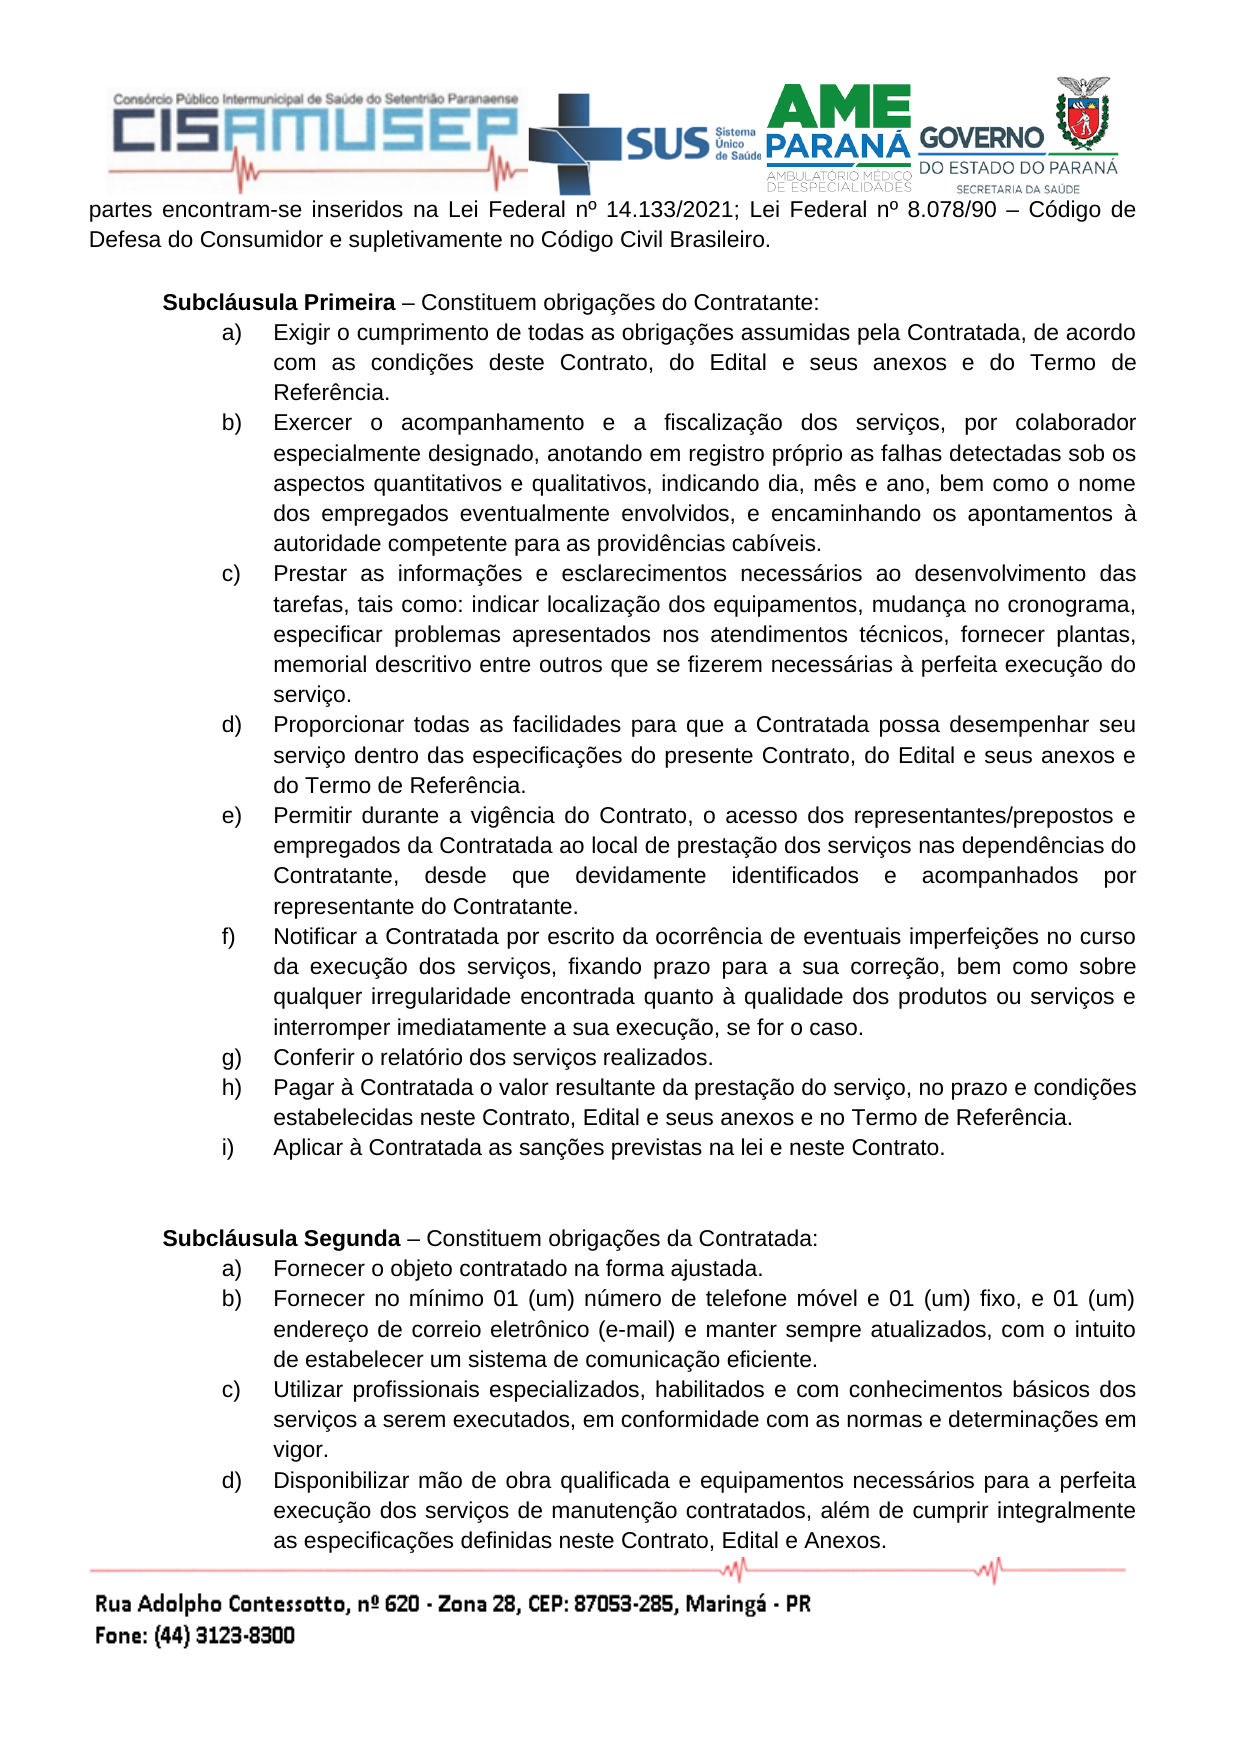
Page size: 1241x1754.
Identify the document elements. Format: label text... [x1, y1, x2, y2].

list Conferir o relatório dos serviços realizados. [222, 1044, 1137, 1070]
list Aplicar à Contratada as sanções previstas na lei e neste Contrato. [222, 1134, 1137, 1161]
picture [106, 73, 1120, 196]
list Prestar as informações e esclarecimentos necessários ao desenvolvimento das tarefas, tais como: indicar localização dos equipamentos, mudança no cronograma, especificar problemas apresentados nos atendimentos técnicos, fornecer plantas, memorial descritivo entre outros que se fizerem necessárias à perfeita execução do serviço. [222, 560, 1137, 708]
list Exercer o acompanhamento e a fiscalização dos serviços, por colaborador especialmente designado, anotando em registro próprio as falhas detectadas sob os aspectos quantitativos e qualitativos, indicando dia, mês e ano, bem como o nome dos empregados eventualmente envolvidos, e encaminhando os apontamentos à autoridade competente para as providências cabíveis. [222, 409, 1137, 557]
list Utilizar profissionais especializados, habilitados e com conhecimentos básicos dos serviços a serem executados, em conformidade com as normas e determinações em vigor. [222, 1376, 1137, 1463]
text Subcláusula Primeira – Constituem obrigações do Contratante: [89, 288, 1137, 315]
list Exigir o cumprimento de todas as obrigações assumidas pela Contratada, de acordo com as condições deste Contrato, do Edital e seus anexos e do Termo de Referência. [222, 319, 1137, 406]
list Fornecer no mínimo 01 (um) número de telefone móvel e 01 (um) fixo, e 01 (um) endereço de correio eletrônico (e-mail) e manter sempre atualizados, com o intuito de estabelecer um sistema de comunicação eficiente. [222, 1285, 1137, 1372]
list Permitir durante a vigência do Contrato, o acesso dos representantes/prepostos e empregados da Contratada ao local de prestação dos serviços nas dependências do Contratante, desde que devidamente identificados e acompanhados por representante do Contratante. [222, 802, 1137, 919]
picture [88, 1557, 1137, 1652]
list Notificar a Contratada por escrito da ocorrência de eventuais imperfeições no curso da execução dos serviços, fixando prazo para a sua correção, bem como sobre qualquer irregularidade encontrada quanto à qualidade dos produtos ou serviços e interromper imediatamente a sua execução, se for o caso. [222, 923, 1137, 1040]
text Subcláusula Segunda – Constituem obrigações da Contratada: [162, 1225, 1137, 1251]
list Fornecer o objeto contratado na forma ajustada. [222, 1255, 1137, 1282]
list Pagar à Contratada o valor resultante da prestação do serviço, no prazo e condições estabelecidas neste Contrato, Edital e seus anexos e no Termo de Referência. [222, 1074, 1137, 1131]
list Proporcionar todas as facilidades para que a Contratada possa desempenhar seu serviço dentro das especificações do presente Contrato, do Edital e seus anexos e do Termo de Referência. [222, 711, 1137, 798]
list Disponibilizar mão de obra qualificada e equipamentos necessários para a perfeita execução dos serviços de manutenção contratados, além de cumprir integralmente as especificações definidas neste Contrato, Edital e Anexos. [222, 1467, 1137, 1553]
